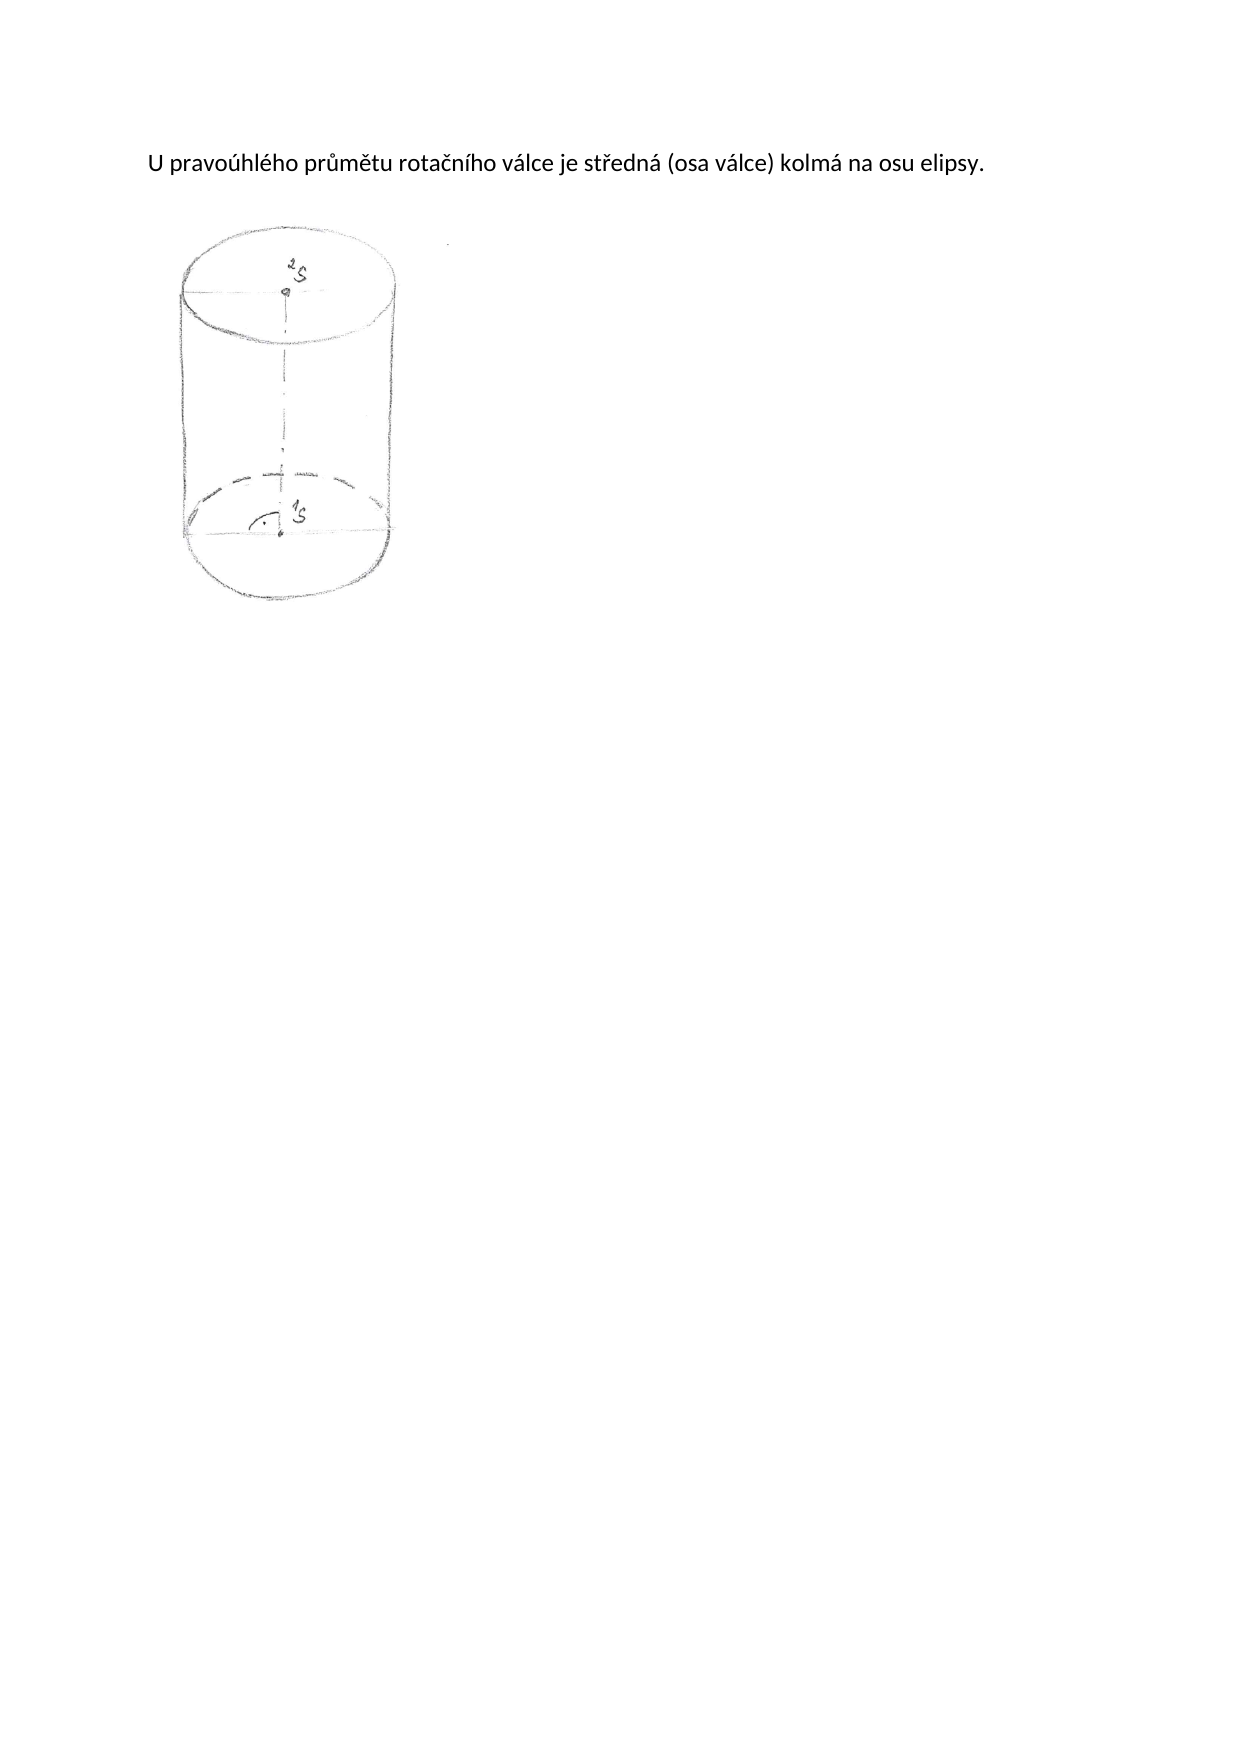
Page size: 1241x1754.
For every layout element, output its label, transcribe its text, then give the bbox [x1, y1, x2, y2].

text U pravoúhlého průmětu rotačního válce je středná (osa válce) kolmá na osu elipsy. [148, 148, 1093, 178]
